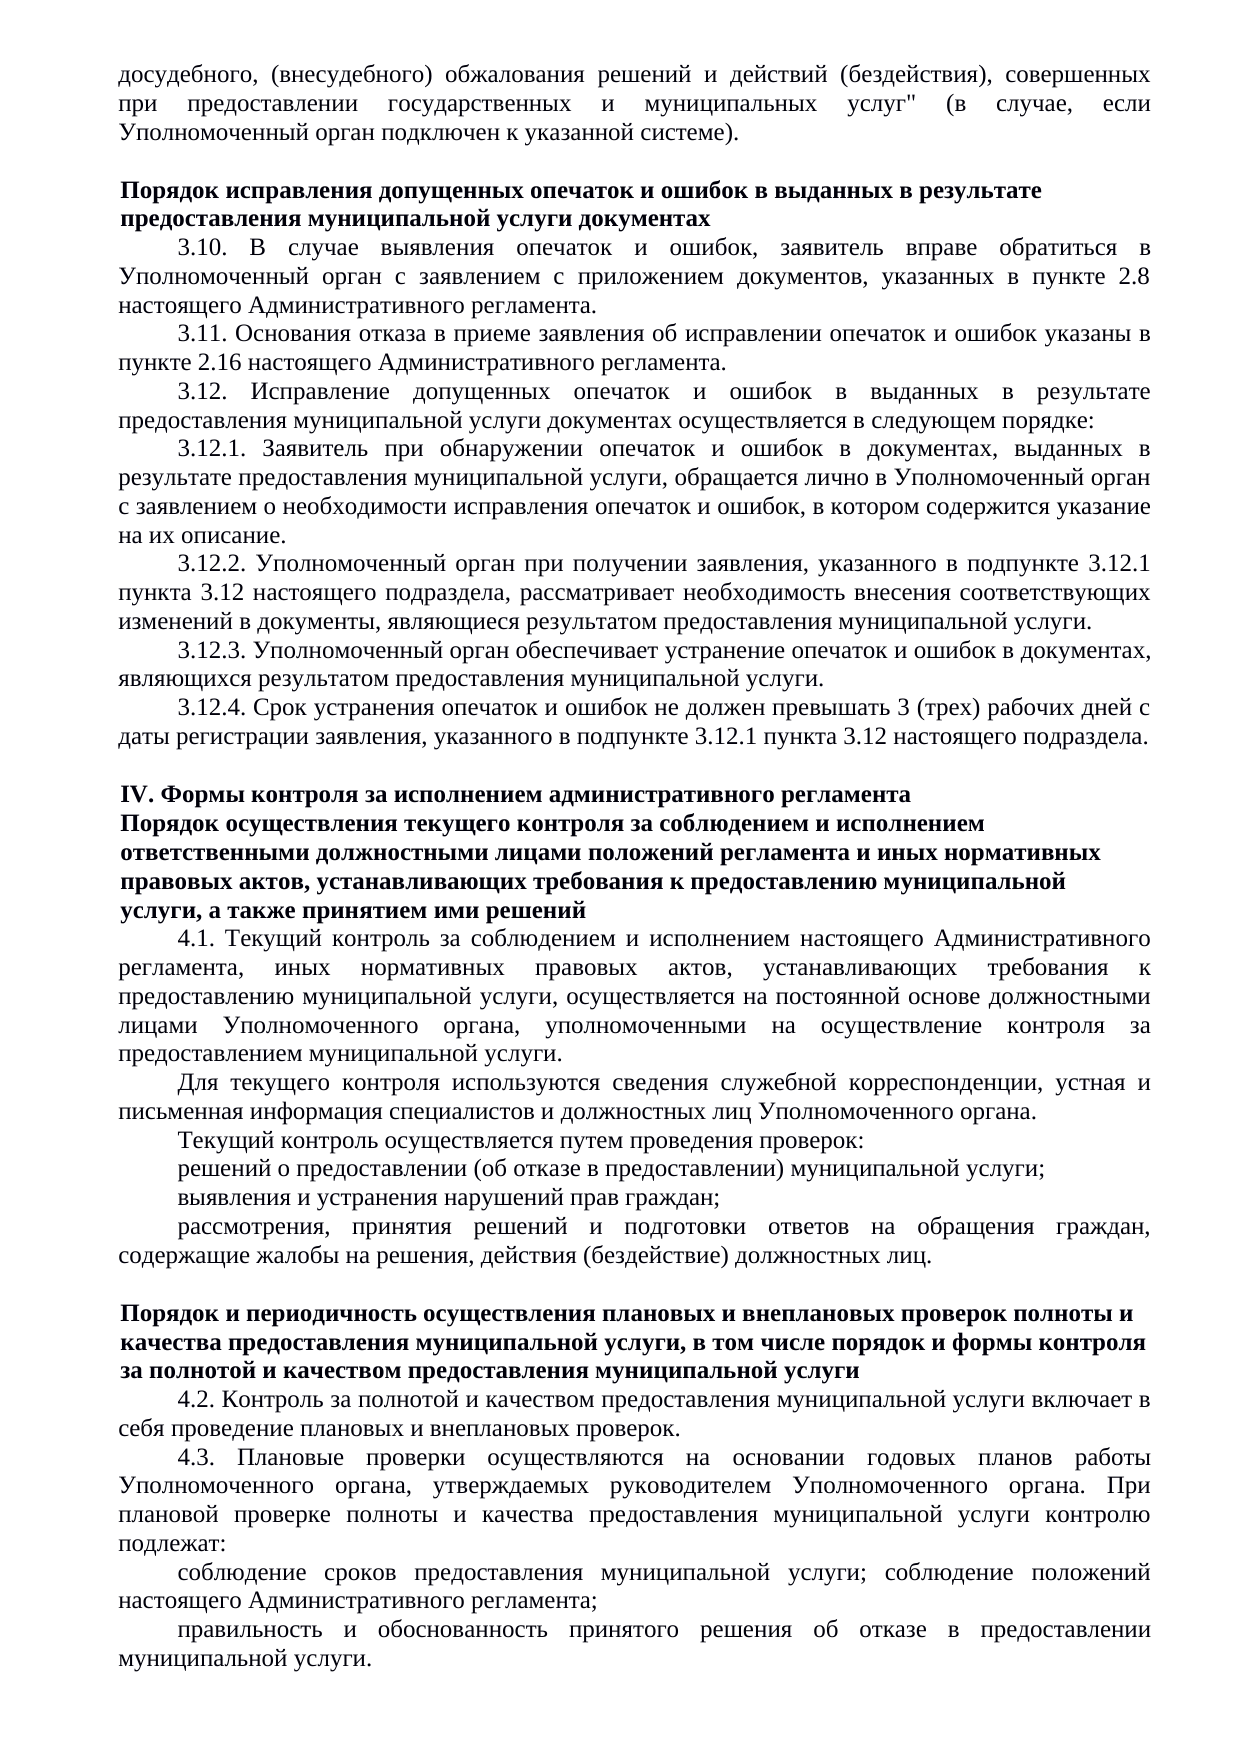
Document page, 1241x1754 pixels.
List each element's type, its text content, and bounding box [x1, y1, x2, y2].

text 3.12.4. Срок устранения опечаток и ошибок не должен превышать 3 (трех) рабочих дней с даты регистрации заявления, указанного в подпункте 3.12.1 пункта 3.12 настоящего подраздела. [118, 692, 1152, 750]
text 4.3. Плановые проверки осуществляются на основании годовых планов работы Уполномоченного органа, утверждаемых руководителем Уполномоченного органа. При плановой проверке полноты и качества предоставления муниципальной услуги контролю подлежат: [118, 1442, 1152, 1557]
text 3.12. Исправление допущенных опечаток и ошибок в выданных в результате предоставления муниципальной услуги документах осуществляется в следующем порядке: [118, 376, 1152, 433]
text правильность и обоснованность принятого решения об отказе в предоставлении муниципальной услуги. [118, 1614, 1152, 1672]
text решений о предоставлении (об отказе в предоставлении) муниципальной услуги; [118, 1153, 1152, 1182]
text 3.12.1. Заявитель при обнаружении опечаток и ошибок в документах, выданных в результате предоставления муниципальной услуги, обращается лично в Уполномоченный орган с заявлением о необходимости исправления опечаток и ошибок, в котором содержится указание на их описание. [118, 433, 1152, 548]
text рассмотрения, принятия решений и подготовки ответов на обращения граждан, содержащие жалобы на решения, действия (бездействие) должностных лиц. [118, 1211, 1152, 1268]
text 3.12.3. Уполномоченный орган обеспечивает устранение опечаток и ошибок в документах, являющихся результатом предоставления муниципальной услуги. [118, 635, 1152, 692]
text выявления и устранения нарушений прав граждан; [118, 1182, 1152, 1211]
text Порядок и периодичность осуществления плановых и внеплановых проверок полноты и качества предоставления муниципальной услуги, в том числе порядок и формы контроля за полнотой и качеством предоставления муниципальной услуги [120, 1298, 1152, 1384]
text Порядок исправления допущенных опечаток и ошибок в выданных в результате предоставления муниципальной услуги документах [120, 175, 1152, 232]
text 4.2. Контроль за полнотой и качеством предоставления муниципальной услуги включает в себя проведение плановых и внеплановых проверок. [118, 1384, 1152, 1442]
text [118, 59, 1152, 145]
text Текущий контроль осуществляется путем проведения проверок: [118, 1125, 1152, 1153]
text Порядок осуществления текущего контроля за соблюдением и исполнением ответственными должностными лицами положений регламента и иных нормативных правовых актов, устанавливающих требования к предоставлению муниципальной услуги, а также принятием ими решений [120, 808, 1152, 923]
text 3.12.2. Уполномоченный орган при получении заявления, указанного в подпункте 3.12.1 пункта 3.12 настоящего подраздела, рассматривает необходимость внесения соответствующих изменений в документы, являющиеся результатом предоставления муниципальной услуги. [118, 548, 1152, 635]
text 3.10. В случае выявления опечаток и ошибок, заявитель вправе обратиться в Уполномоченный орган с заявлением с приложением документов, указанных в пункте 2.8 настоящего Административного регламента. [118, 232, 1152, 318]
text 3.11. Основания отказа в приеме заявления об исправлении опечаток и ошибок указаны в пункте 2.16 настоящего Административного регламента. [118, 318, 1152, 376]
text 4.1. Текущий контроль за соблюдением и исполнением настоящего Административного регламента, иных нормативных правовых актов, устанавливающих требования к предоставлению муниципальной услуги, осуществляется на постоянной основе должностными лицами Уполномоченного органа, уполномоченными на осуществление контроля за предоставлением муниципальной услуги. [118, 923, 1152, 1067]
text IV. Формы контроля за исполнением административного регламента [120, 779, 1152, 808]
text соблюдение сроков предоставления муниципальной услуги; соблюдение положений настоящего Административного регламента; [118, 1557, 1152, 1614]
text Для текущего контроля используются сведения служебной корреспонденции, устная и письменная информация специалистов и должностных лиц Уполномоченного органа. [118, 1067, 1152, 1125]
